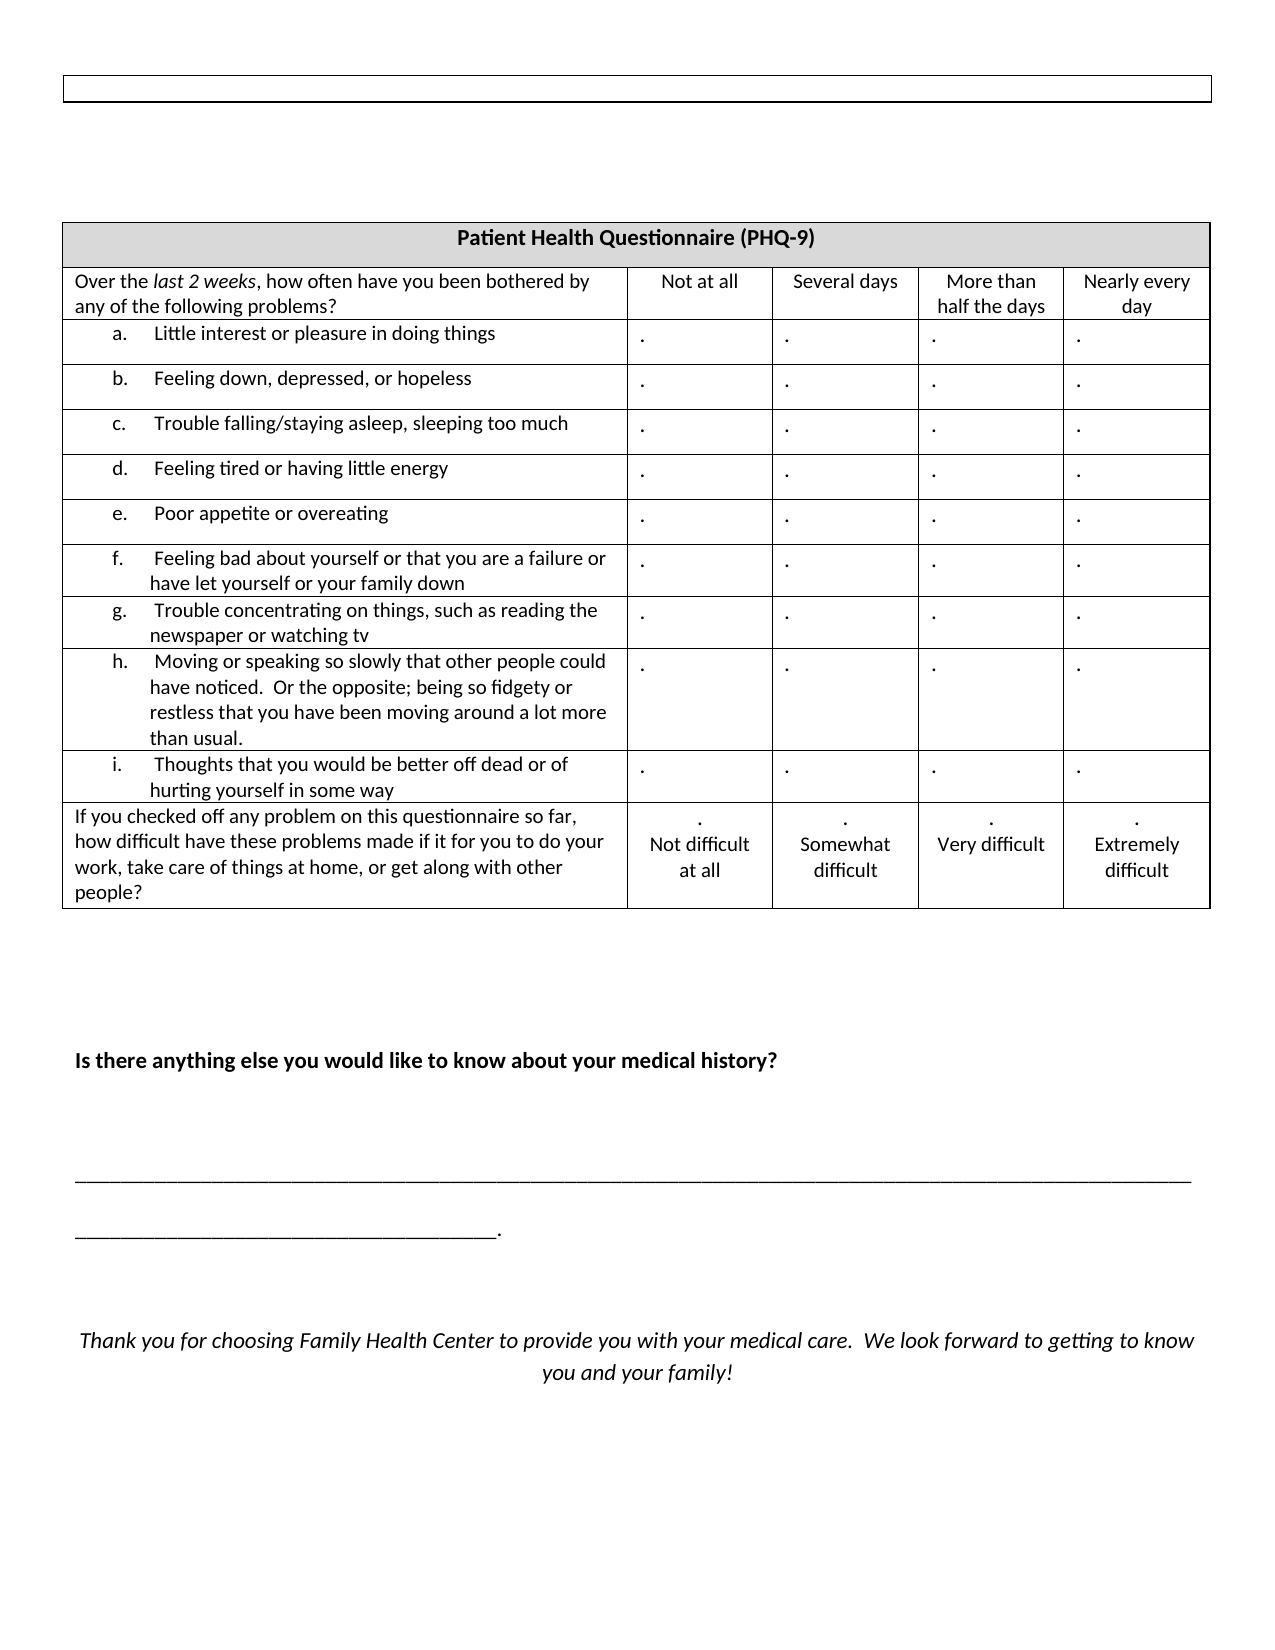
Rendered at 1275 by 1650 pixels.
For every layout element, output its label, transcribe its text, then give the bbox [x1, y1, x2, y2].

text Thank you for choosing Family Health Center to provide you with your medical care. We look forward to getting to know you and your family! [75, 1326, 1200, 1386]
table_cell Poor appetite or overeating [63, 500, 627, 544]
table_cell Not at all [628, 268, 772, 319]
table_cell If you checked off any problem on this questionnaire so far, how difficult have these problems made if it for you to do your work, take care of things at home, or get along with other people? [63, 803, 627, 908]
table_cell Thoughts that you would be better off dead or of hurting yourself in some way [63, 751, 627, 802]
table_cell Several days [773, 268, 918, 319]
table_cell Not difficult at all [628, 803, 772, 908]
table_cell Extremely difficult [1064, 803, 1209, 908]
table_cell Trouble falling/staying asleep, sleeping too much [63, 410, 627, 454]
table_cell Very difficult [919, 803, 1063, 908]
table_cell More than half the days [919, 268, 1063, 319]
table_cell Feeling tired or having little energy [63, 455, 627, 499]
table_header Patient Health Questionnaire (PHQ-9) [63, 223, 1209, 267]
table_cell Feeling down, depressed, or hopeless [63, 365, 627, 409]
table_cell Trouble concentrating on things, such as reading the newspaper or watching tv [63, 597, 627, 648]
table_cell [64, 76, 1211, 101]
table_cell Feeling bad about yourself or that you are a failure or have let yourself or your family down [63, 545, 627, 596]
table_cell Moving or speaking so slowly that other people could have noticed. Or the opposite; being so fidgety or restless that you have been moving around a lot more than usual. [63, 649, 627, 750]
text Is there anything else you would like to know about your medical history? [75, 1046, 1200, 1074]
table_cell Little interest or pleasure in doing things [63, 320, 627, 364]
table_cell Over the last 2 weeks, how often have you been bothered by any of the following problems? [63, 268, 627, 319]
table_cell Nearly every day [1064, 268, 1209, 319]
table_cell Somewhat difficult [773, 803, 918, 908]
